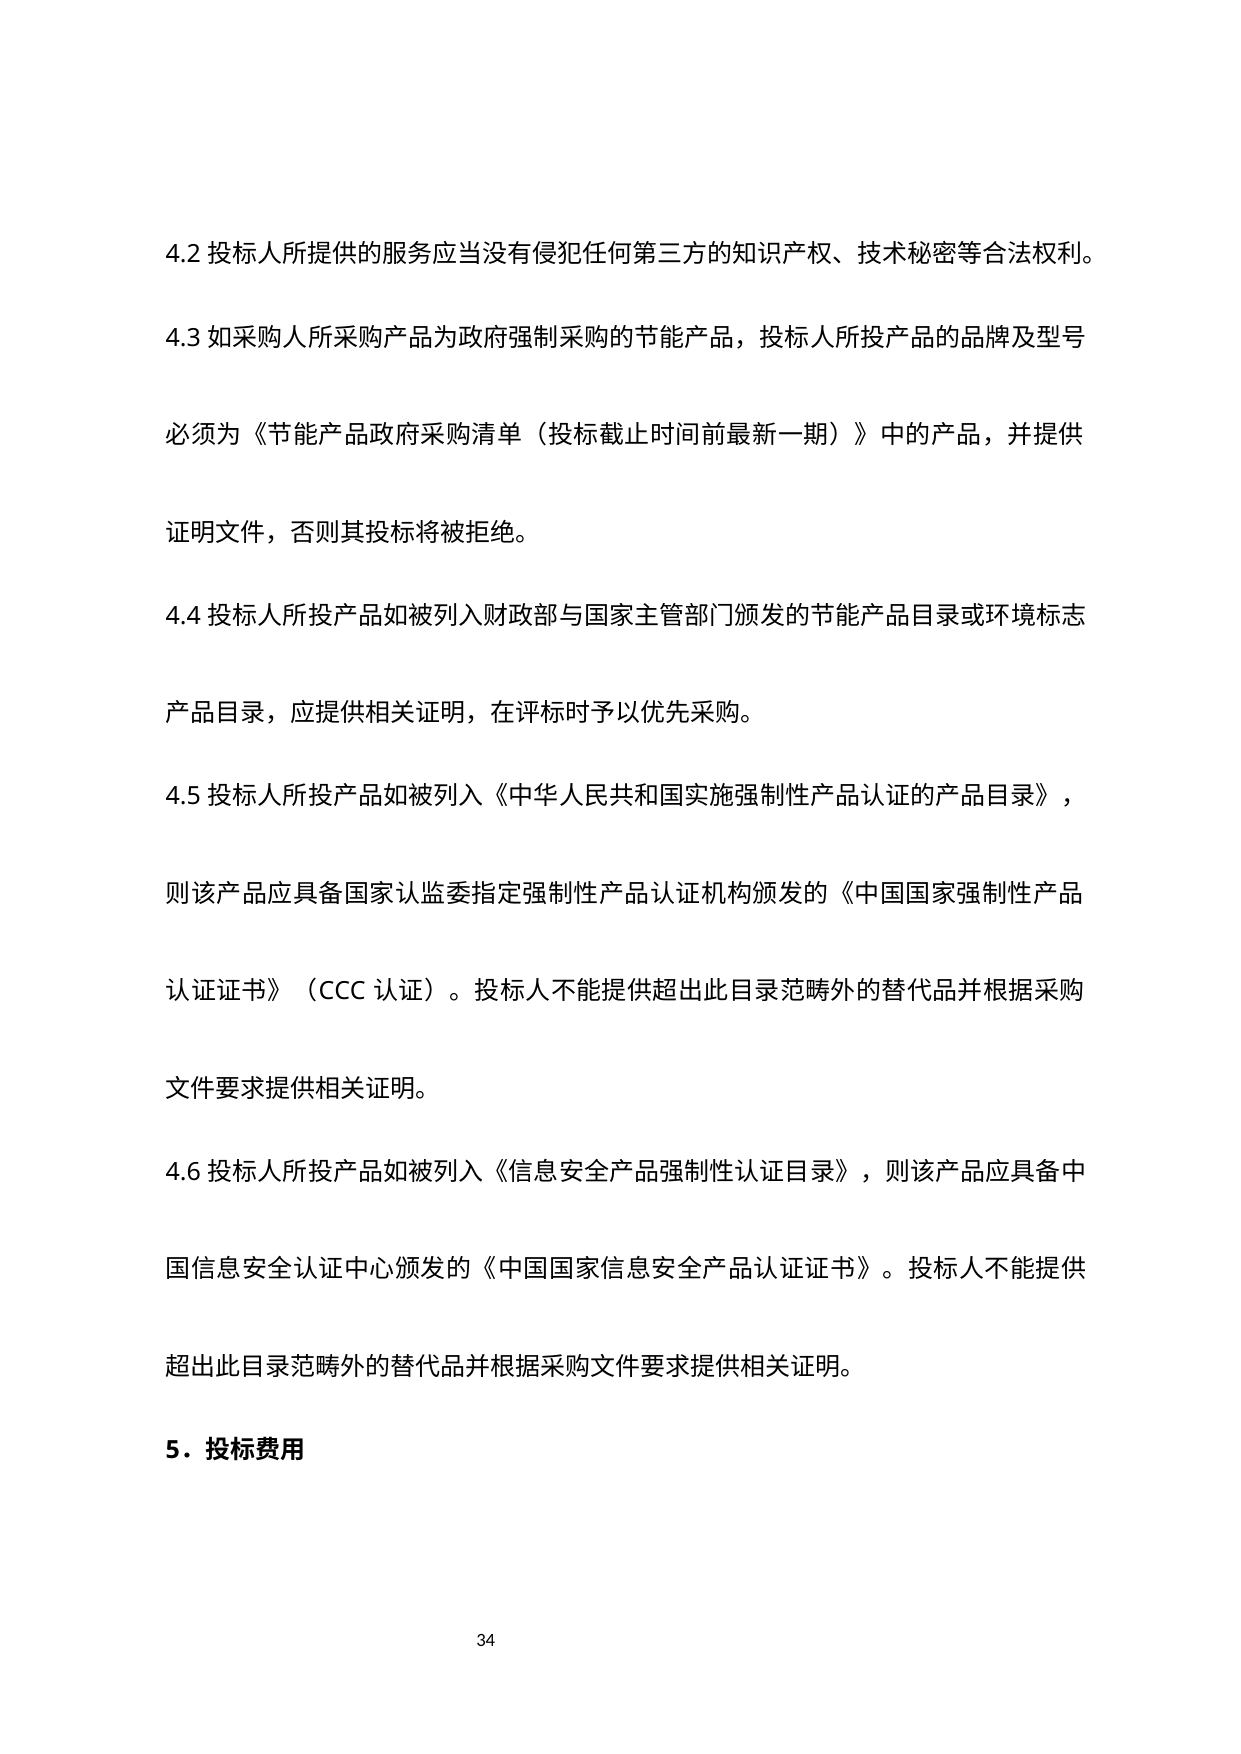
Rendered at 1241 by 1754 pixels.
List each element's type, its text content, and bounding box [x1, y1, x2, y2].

text 4.4 投标人所投产品如被列入财政部与国家主管部门颁发的节能产品目录或环境标志产品目录，应提供相关证明，在评标时予以优先采购。 [165, 581, 1087, 743]
text 4.3 如采购人所采购产品为政府强制采购的节能产品，投标人所投产品的品牌及型号必须为《节能产品政府采购清单（投标截止时间前最新一期）》中的产品，并提供证明文件，否则其投标将被拒绝。 [165, 303, 1087, 563]
text 5．投标费用 [165, 1415, 1087, 1480]
text 4.6 投标人所投产品如被列入《信息安全产品强制性认证目录》，则该产品应具备中国信息安全认证中心颁发的《中国国家信息安全产品认证证书》。投标人不能提供超出此目录范畴外的替代品并根据采购文件要求提供相关证明。 [165, 1137, 1087, 1397]
text 4.2 投标人所提供的服务应当没有侵犯任何第三方的知识产权、技术秘密等合法权利。 [165, 219, 1087, 284]
text 4.5 投标人所投产品如被列入《中华人民共和国实施强制性产品认证的产品目录》，则该产品应具备国家认监委指定强制性产品认证机构颁发的《中国国家强制性产品认证证书》（CCC 认证）。投标人不能提供超出此目录范畴外的替代品并根据采购文件要求提供相关证明。 [165, 761, 1087, 1119]
